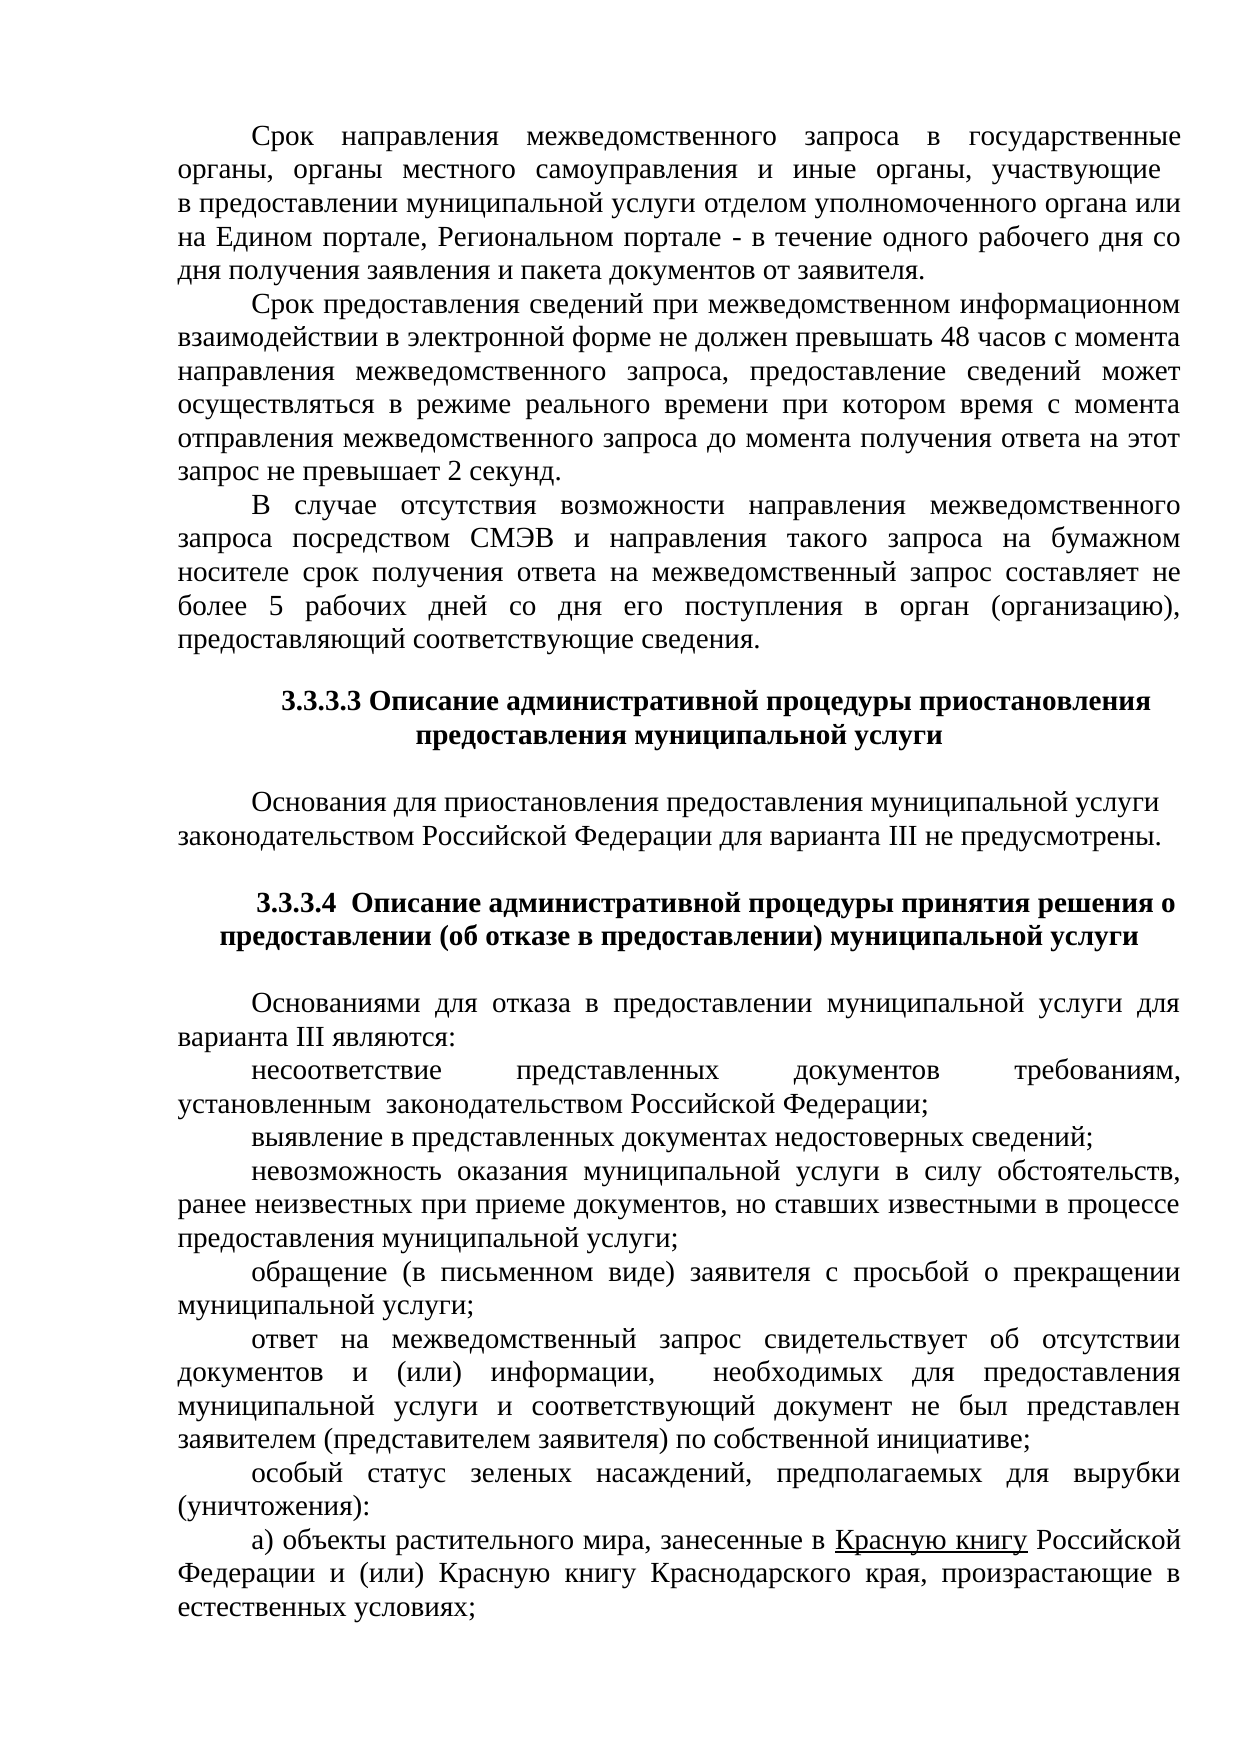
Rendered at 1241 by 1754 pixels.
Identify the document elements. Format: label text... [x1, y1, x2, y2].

text ответ на межведомственный запрос свидетельствует об отсутствии документов и (или) информации, необходимых для предоставления муниципальной услуги и соответствующий документ не был представлен заявителем (представителем заявителя) по собственной инициативе; [177, 1321, 1181, 1455]
text В случае отсутствия возможности направления межведомственного запроса посредством СМЭВ и направления такого запроса на бумажном носителе срок получения ответа на межведомственный запрос составляет не более 5 рабочих дней со дня его поступления в орган (организацию), предоставляющий соответствующие сведения. [177, 487, 1181, 655]
text несоответствие представленных документов требованиям, установленным законодательством Российской Федерации; [177, 1052, 1181, 1119]
text невозможность оказания муниципальной услуги в силу обстоятельств, ранее неизвестных при приеме документов, но ставших известными в процессе предоставления муниципальной услуги; [177, 1153, 1181, 1254]
text а) объекты растительного мира, занесенные в Красную книгу Российской Федерации и (или) Красную книгу Краснодарского края, произрастающие в естественных условиях; [177, 1522, 1181, 1623]
text обращение (в письменном виде) заявителя с просьбой о прекращении муниципальной услуги; [177, 1254, 1181, 1321]
text Основаниями для отказа в предоставлении муниципальной услуги для варианта III являются: [177, 985, 1181, 1052]
text Срок направления межведомственного запроса в государственные органы, органы местного самоуправления и иные органы, участвующие в предоставлении муниципальной услуги отделом уполномоченного органа или на Едином портале, Региональном портале - в течение одного рабочего дня со дня получения заявления и пакета документов от заявителя. [177, 118, 1181, 286]
text особый статус зеленых насаждений, предполагаемых для вырубки (уничтожения): [177, 1455, 1181, 1522]
text Основания для приостановления предоставления муниципальной услуги законодательством Российской Федерации для варианта III не предусмотрены. [177, 784, 1181, 851]
text 3.3.3.3 Описание административной процедуры приостановления предоставления муниципальной услуги [177, 683, 1181, 751]
text 3.3.3.4 Описание административной процедуры принятия решения о предоставлении (об отказе в предоставлении) муниципальной услуги [177, 885, 1181, 952]
text выявление в представленных документах недостоверных сведений; [177, 1119, 1181, 1153]
text Срок предоставления сведений при межведомственном информационном взаимодействии в электронной форме не должен превышать 48 часов с момента направления межведомственного запроса, предоставление сведений может осуществляться в режиме реального времени при котором время с момента отправления межведомственного запроса до момента получения ответа на этот запрос не превышает 2 секунд. [177, 286, 1181, 487]
